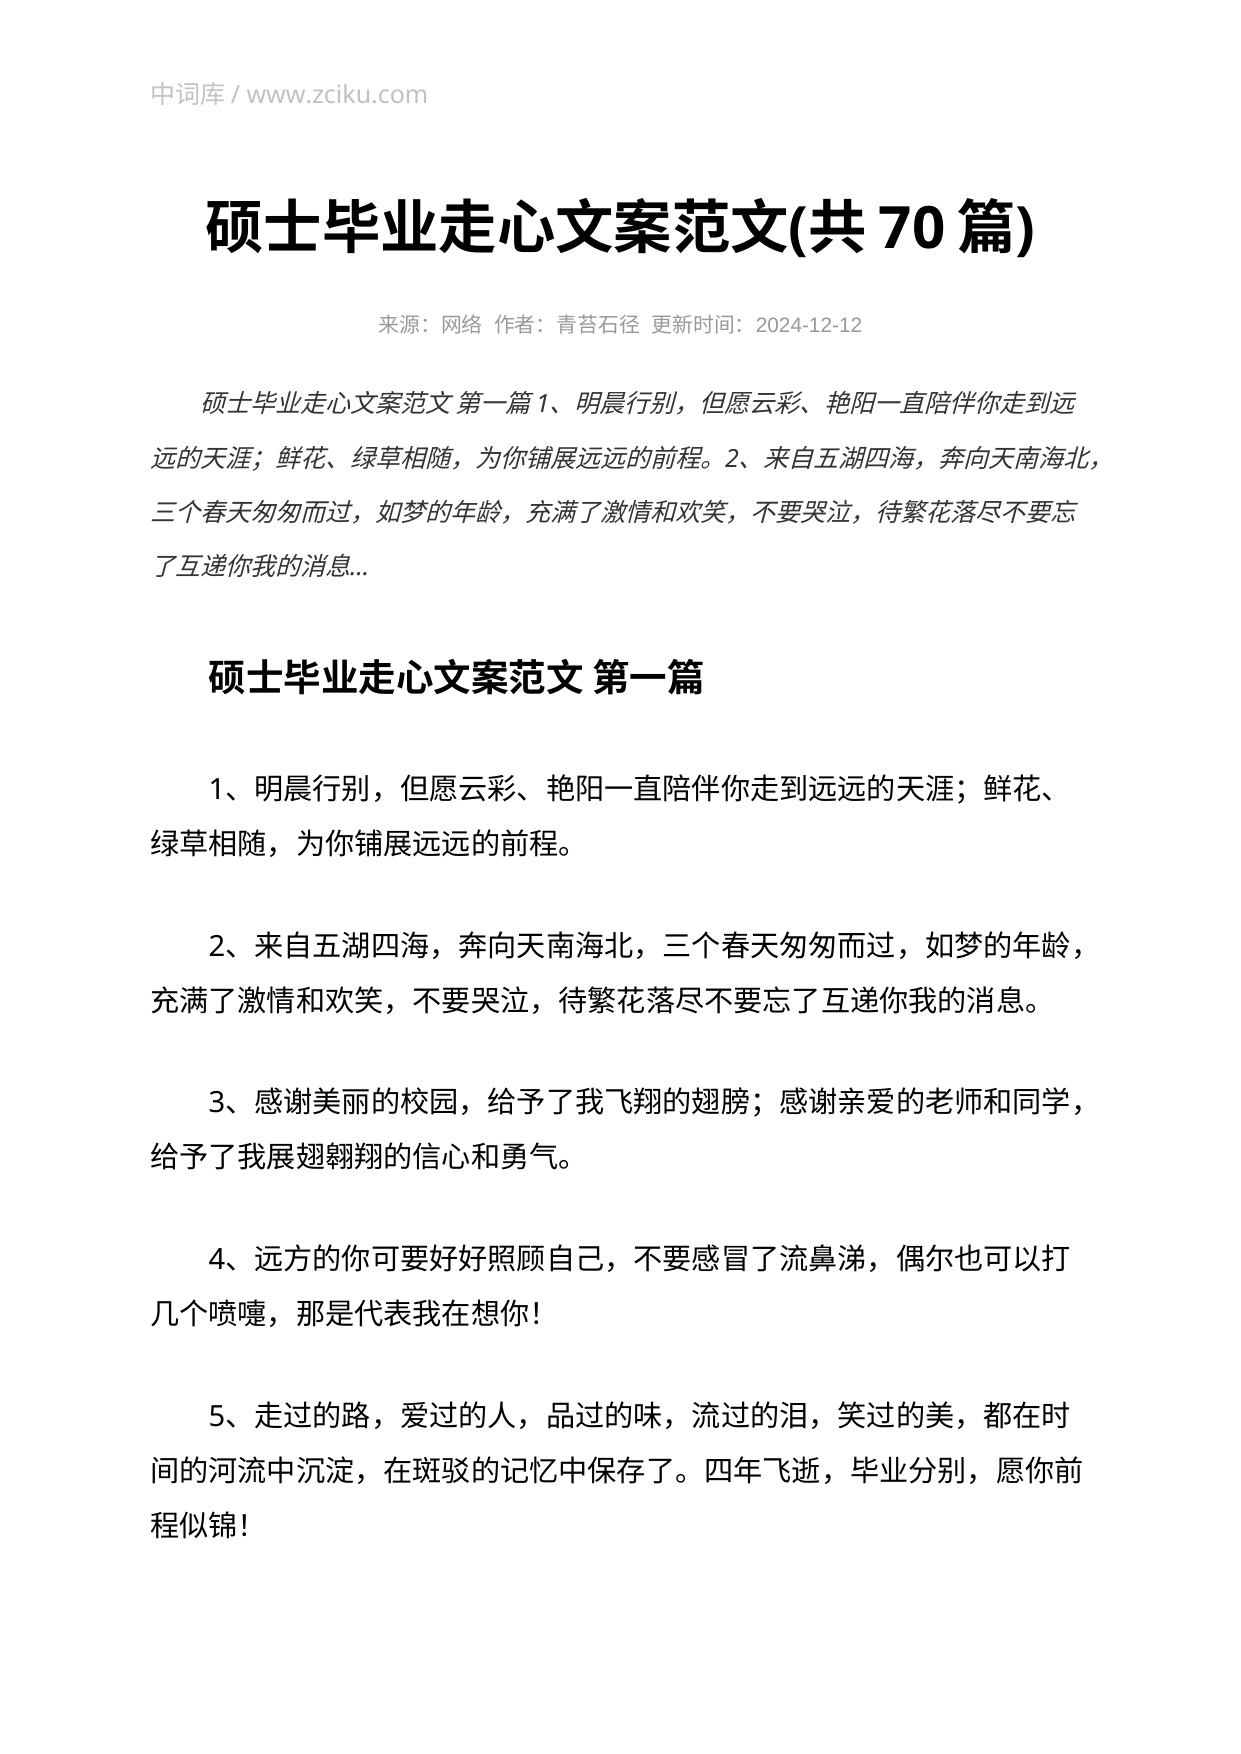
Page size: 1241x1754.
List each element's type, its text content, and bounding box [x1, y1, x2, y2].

text 硕士毕业走心文案范文 第一篇1、明晨行别，但愿云彩、艳阳一直陪伴你走到远远的天涯；鲜花、绿草相随，为你铺展远远的前程。2、来自五湖四海，奔向天南海北，三个春天匆匆而过，如梦的年龄，充满了激情和欢笑，不要哭泣，待繁花落尽不要忘了互递你我的消息... [150, 384, 1090, 583]
text 5、走过的路，爱过的人，品过的味，流过的泪，笑过的美，都在时间的河流中沉淀，在斑驳的记忆中保存了。四年飞逝，毕业分别，愿你前程似锦！ [150, 1393, 1090, 1545]
text 4、远方的你可要好好照顾自己，不要感冒了流鼻涕，偶尔也可以打几个喷嚏，那是代表我在想你！ [150, 1236, 1090, 1333]
text 硕士毕业走心文案范文 第一篇 [150, 648, 1090, 702]
subtitle 硕士毕业走心文案范文(共70篇) [150, 181, 1090, 266]
text 1、明晨行别，但愿云彩、艳阳一直陪伴你走到远远的天涯；鲜花、绿草相随，为你铺展远远的前程。 [150, 766, 1090, 863]
text 2、来自五湖四海，奔向天南海北，三个春天匆匆而过，如梦的年龄，充满了激情和欢笑，不要哭泣，待繁花落尽不要忘了互递你我的消息。 [150, 922, 1090, 1019]
text 来源：网络 作者：青苔石径 更新时间：2024-12-12 [150, 313, 1090, 337]
text 3、感谢美丽的校园，给予了我飞翔的翅膀；感谢亲爱的老师和同学，给予了我展翅翱翔的信心和勇气。 [150, 1079, 1090, 1176]
